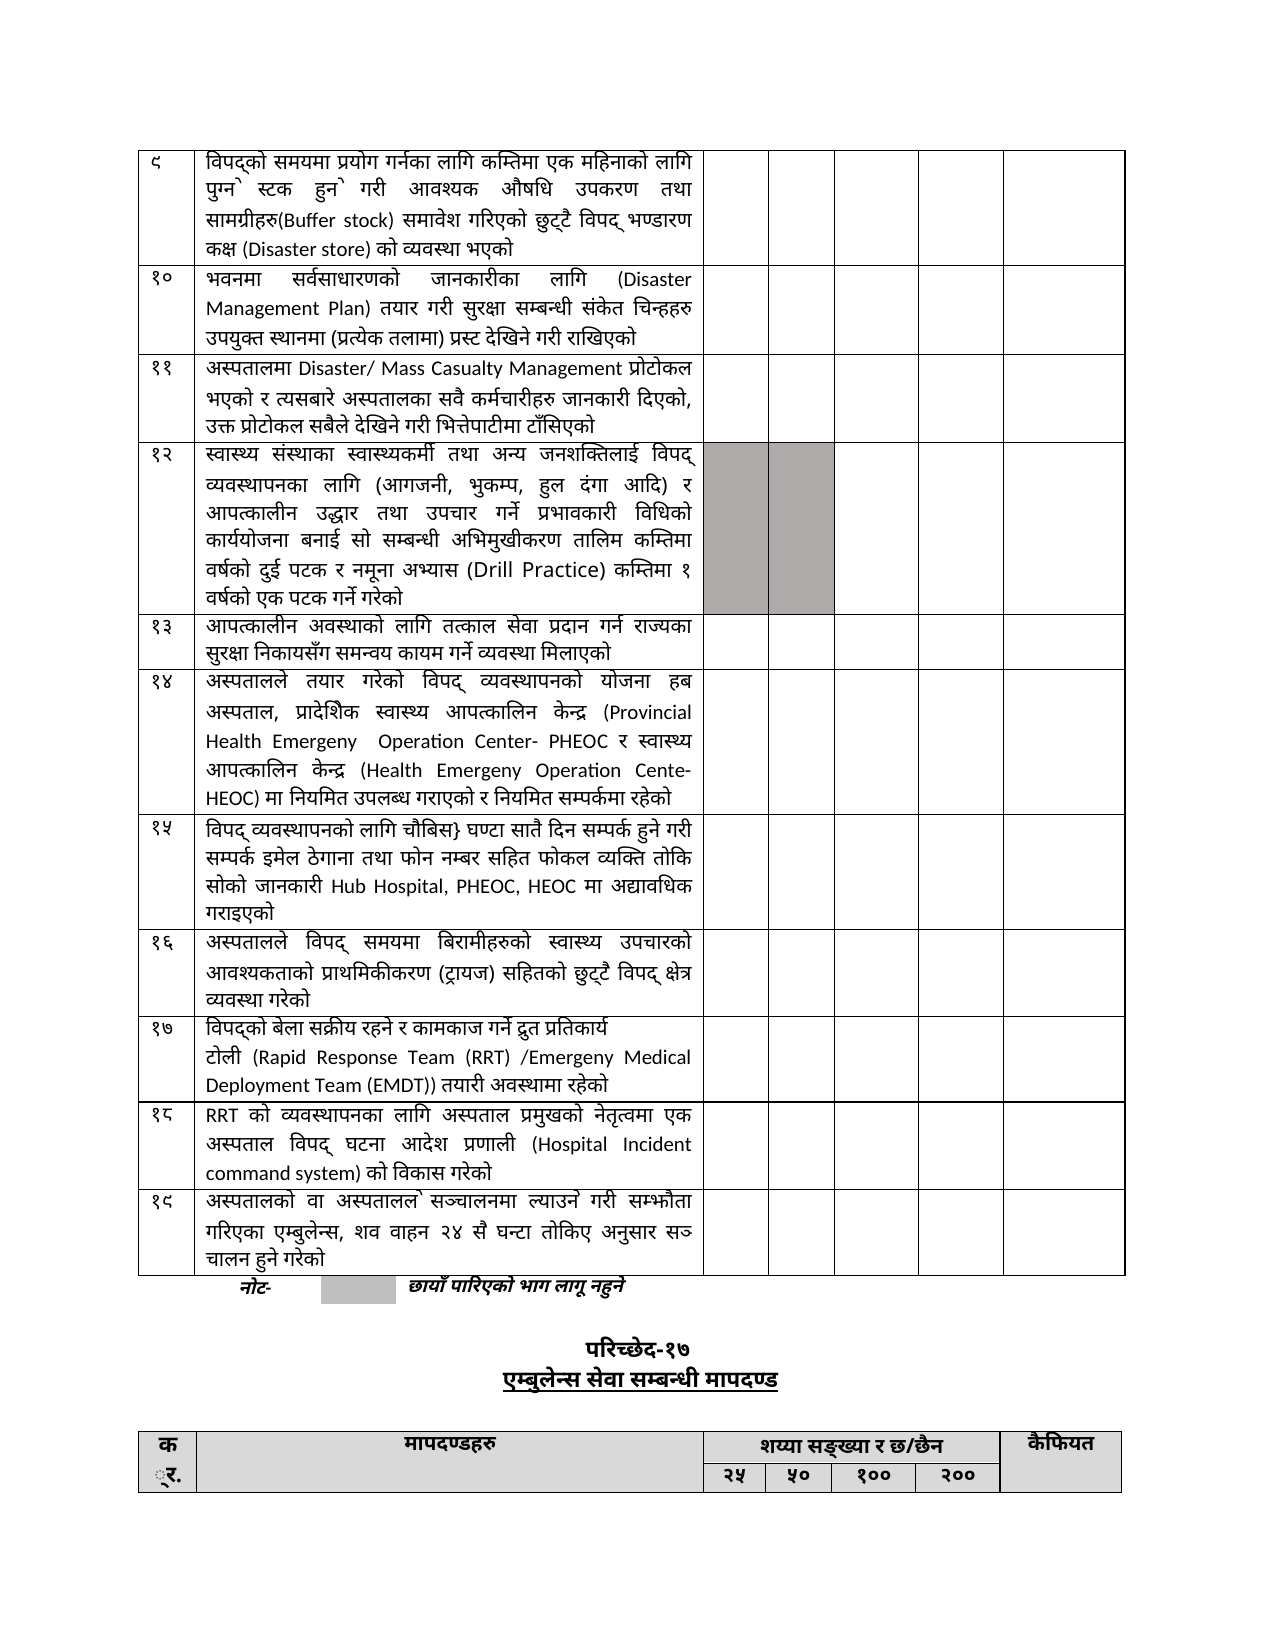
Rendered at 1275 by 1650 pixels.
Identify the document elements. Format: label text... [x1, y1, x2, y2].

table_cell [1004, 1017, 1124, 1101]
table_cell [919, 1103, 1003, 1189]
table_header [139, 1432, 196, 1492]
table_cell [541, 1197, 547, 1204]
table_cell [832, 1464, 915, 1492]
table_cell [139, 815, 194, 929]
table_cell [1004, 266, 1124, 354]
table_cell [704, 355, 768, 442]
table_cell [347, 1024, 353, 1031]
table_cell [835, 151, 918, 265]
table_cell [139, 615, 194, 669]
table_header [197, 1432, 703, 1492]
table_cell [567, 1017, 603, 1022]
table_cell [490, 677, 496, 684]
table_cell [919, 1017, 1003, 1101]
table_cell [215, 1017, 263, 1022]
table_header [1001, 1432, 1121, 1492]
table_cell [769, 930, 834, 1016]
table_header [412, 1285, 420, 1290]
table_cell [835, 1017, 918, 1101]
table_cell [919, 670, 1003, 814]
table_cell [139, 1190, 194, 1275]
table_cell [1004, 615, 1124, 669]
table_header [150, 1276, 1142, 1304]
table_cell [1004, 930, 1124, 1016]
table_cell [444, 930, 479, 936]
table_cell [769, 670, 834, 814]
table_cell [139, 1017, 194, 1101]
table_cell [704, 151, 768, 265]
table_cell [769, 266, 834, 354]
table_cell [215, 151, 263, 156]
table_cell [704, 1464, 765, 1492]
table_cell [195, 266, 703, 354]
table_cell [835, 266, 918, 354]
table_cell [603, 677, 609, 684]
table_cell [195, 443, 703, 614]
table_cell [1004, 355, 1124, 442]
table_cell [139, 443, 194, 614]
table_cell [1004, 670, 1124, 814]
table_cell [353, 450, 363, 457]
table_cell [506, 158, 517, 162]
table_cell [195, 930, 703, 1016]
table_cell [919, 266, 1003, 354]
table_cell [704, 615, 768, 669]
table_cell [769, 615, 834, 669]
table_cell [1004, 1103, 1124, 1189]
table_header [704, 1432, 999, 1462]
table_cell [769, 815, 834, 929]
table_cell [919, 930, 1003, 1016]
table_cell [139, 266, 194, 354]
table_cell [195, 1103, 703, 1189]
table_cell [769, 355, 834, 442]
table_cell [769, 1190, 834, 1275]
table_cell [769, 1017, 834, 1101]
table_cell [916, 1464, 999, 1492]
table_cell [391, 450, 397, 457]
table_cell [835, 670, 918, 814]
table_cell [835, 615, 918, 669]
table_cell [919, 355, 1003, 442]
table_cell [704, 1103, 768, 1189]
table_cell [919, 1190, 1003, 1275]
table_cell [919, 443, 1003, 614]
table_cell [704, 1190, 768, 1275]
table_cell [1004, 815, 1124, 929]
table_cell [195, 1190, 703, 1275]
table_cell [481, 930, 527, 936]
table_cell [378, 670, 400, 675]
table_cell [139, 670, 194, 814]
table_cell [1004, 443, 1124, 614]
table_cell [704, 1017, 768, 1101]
text परिच्छेद-१७ [150, 1333, 1125, 1367]
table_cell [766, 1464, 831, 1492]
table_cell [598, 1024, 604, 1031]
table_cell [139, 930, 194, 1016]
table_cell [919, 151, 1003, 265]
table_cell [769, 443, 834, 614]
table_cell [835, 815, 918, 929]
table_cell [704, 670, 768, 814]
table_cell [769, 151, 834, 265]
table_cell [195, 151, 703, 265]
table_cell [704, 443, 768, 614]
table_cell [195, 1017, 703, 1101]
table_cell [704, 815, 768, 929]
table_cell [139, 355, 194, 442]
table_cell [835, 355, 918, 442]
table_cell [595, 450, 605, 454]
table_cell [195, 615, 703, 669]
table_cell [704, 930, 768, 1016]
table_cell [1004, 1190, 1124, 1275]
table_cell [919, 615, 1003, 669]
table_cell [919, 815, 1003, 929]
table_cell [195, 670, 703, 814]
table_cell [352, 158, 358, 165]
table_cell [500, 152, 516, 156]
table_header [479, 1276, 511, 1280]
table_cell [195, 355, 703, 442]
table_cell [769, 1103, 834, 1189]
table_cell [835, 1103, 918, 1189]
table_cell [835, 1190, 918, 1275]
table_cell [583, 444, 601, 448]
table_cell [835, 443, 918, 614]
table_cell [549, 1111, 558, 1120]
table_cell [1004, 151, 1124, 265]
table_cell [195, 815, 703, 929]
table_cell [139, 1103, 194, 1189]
text एम्बुलेन्स सेवा सम्बन्धी मापदण्ड [150, 1367, 1125, 1397]
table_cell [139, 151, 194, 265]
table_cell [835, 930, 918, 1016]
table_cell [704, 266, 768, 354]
